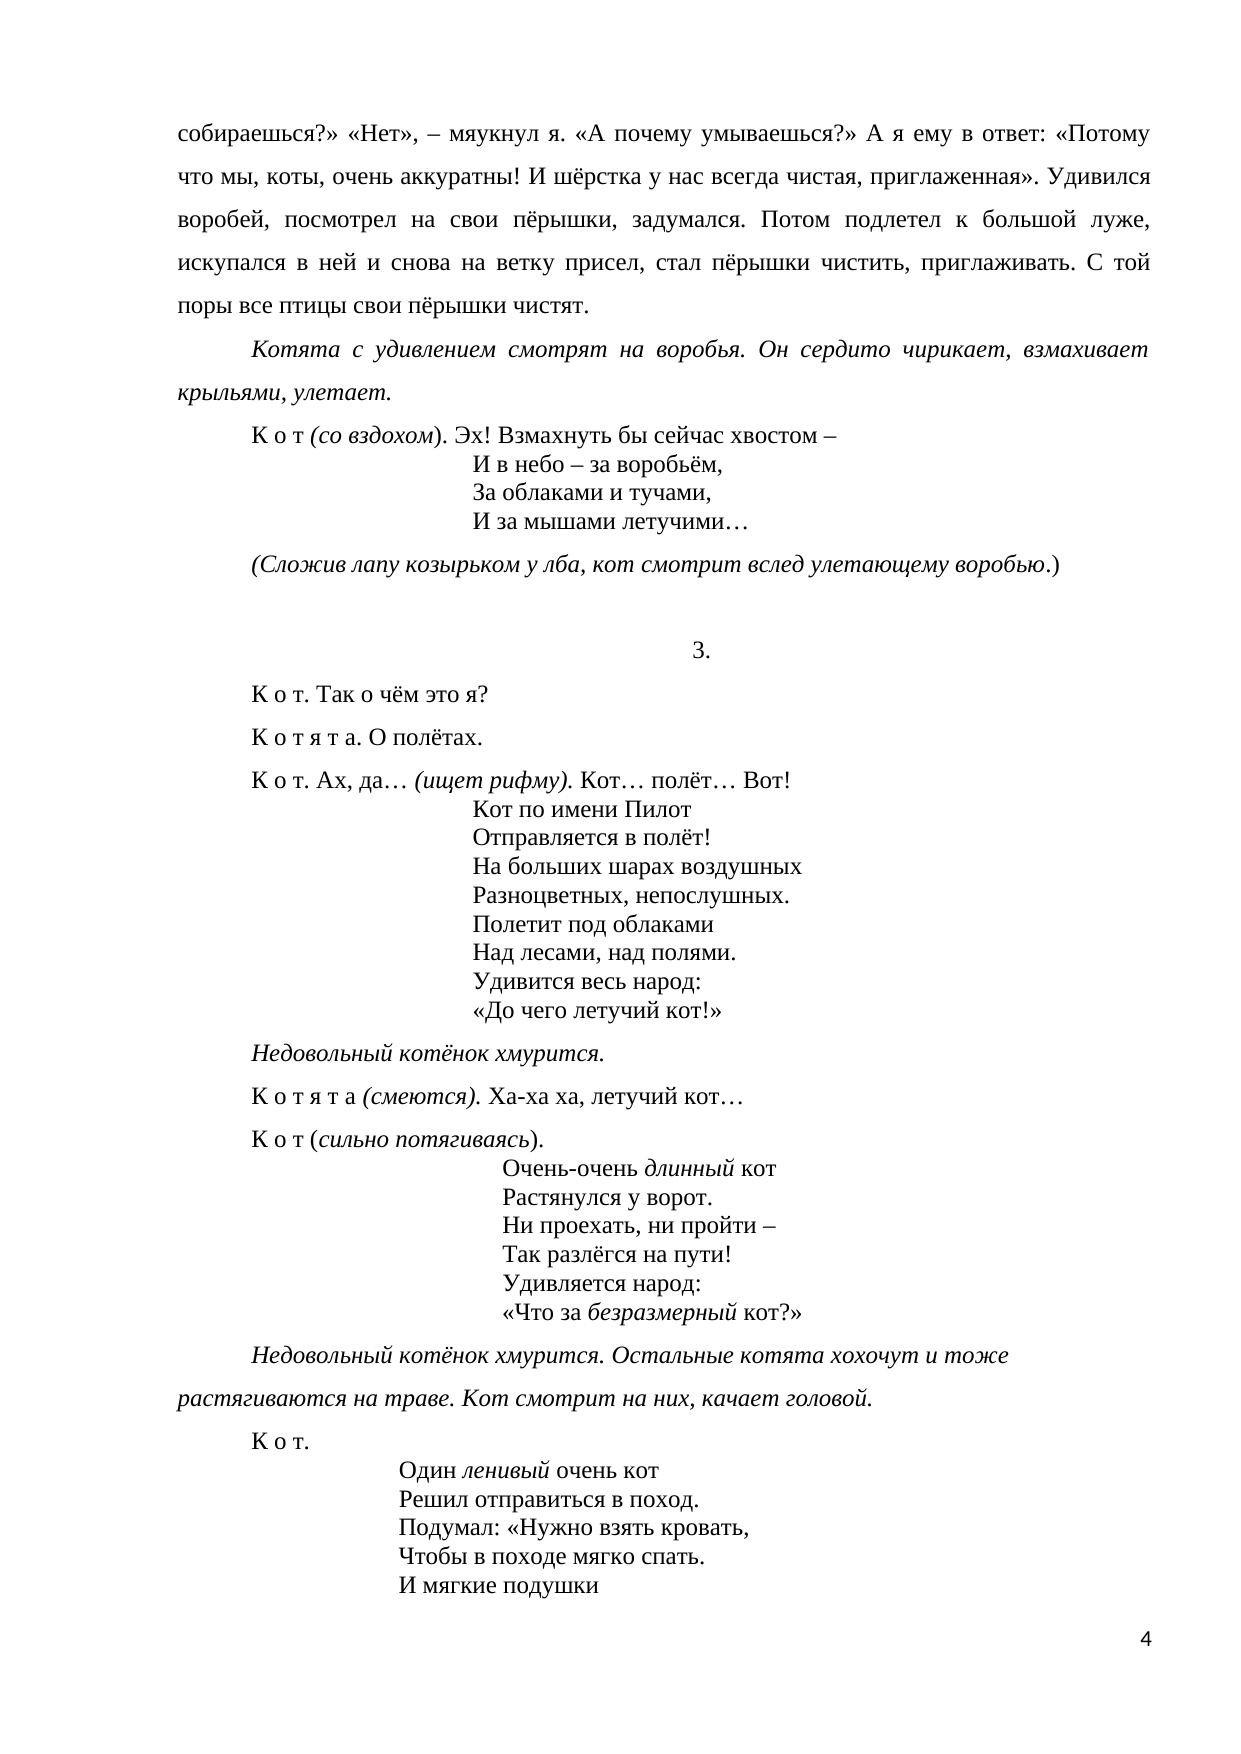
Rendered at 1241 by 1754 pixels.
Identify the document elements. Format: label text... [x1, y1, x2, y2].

text За облаками и тучами, [398, 477, 1152, 506]
text Над лесами, над полями. [398, 937, 1152, 966]
text К о т я т а. О полётах. [177, 722, 1152, 751]
text Котята с удивлением смотрят на воробья. Он сердито чирикает, взмахивает крыльями, улетает. [177, 334, 1152, 406]
text К о т. Так о чём это я? [177, 679, 1152, 707]
text Так разлёгся на пути! [472, 1239, 1152, 1268]
text Один ленивый очень кот [177, 1455, 1152, 1484]
text Решил отправиться в поход. [398, 1484, 1152, 1512]
text К о т я т а (смеются). Ха-ха ха, летучий кот… [177, 1081, 1152, 1110]
text Недовольный котёнок хмурится. [177, 1038, 1152, 1067]
text Растянулся у ворот. [472, 1182, 1152, 1211]
text И за мышами летучими… [398, 506, 1152, 535]
text И мягкие подушки [324, 1570, 1152, 1599]
text И в небо – за воробьём, [398, 449, 1152, 477]
text К о т (со вздохом). Эх! Взмахнуть бы сейчас хвостом – [177, 420, 1152, 449]
text Удивится весь народ: [398, 966, 1152, 995]
text К о т. Ах, да… (ищет рифму). Кот… полёт… Вот! [177, 765, 1152, 794]
text На больших шарах воздушных [398, 851, 1152, 880]
text (Сложив лапу козырьком у лба, кот смотрит вслед улетающему воробью.) [177, 549, 1152, 578]
text Удивляется народ: [472, 1268, 1152, 1297]
text Чтобы в походе мягко спать. [324, 1541, 1152, 1570]
text Ни проехать, ни пройти – [472, 1211, 1152, 1239]
text Недовольный котёнок хмурится. Остальные котята хохочут и тоже растягиваются на траве. Кот смотрит на них, качает головой. [177, 1340, 1152, 1412]
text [177, 118, 1152, 319]
text «До чего летучий кот!» [398, 995, 1152, 1024]
text Кот по имени Пилот [177, 794, 1152, 822]
text Подумал: «Нужно взять кровать, [324, 1512, 1152, 1541]
text Отправляется в полёт! [398, 822, 1152, 851]
text Разноцветных, непослушных. [398, 880, 1152, 909]
text К о т. [177, 1426, 1152, 1455]
text 3. [177, 636, 1152, 664]
text К о т (сильно потягиваясь). [177, 1124, 1152, 1153]
text Полетит под облаками [398, 909, 1152, 937]
text Очень-очень длинный кот [177, 1153, 1152, 1182]
text «Что за безразмерный кот?» [472, 1297, 1152, 1326]
